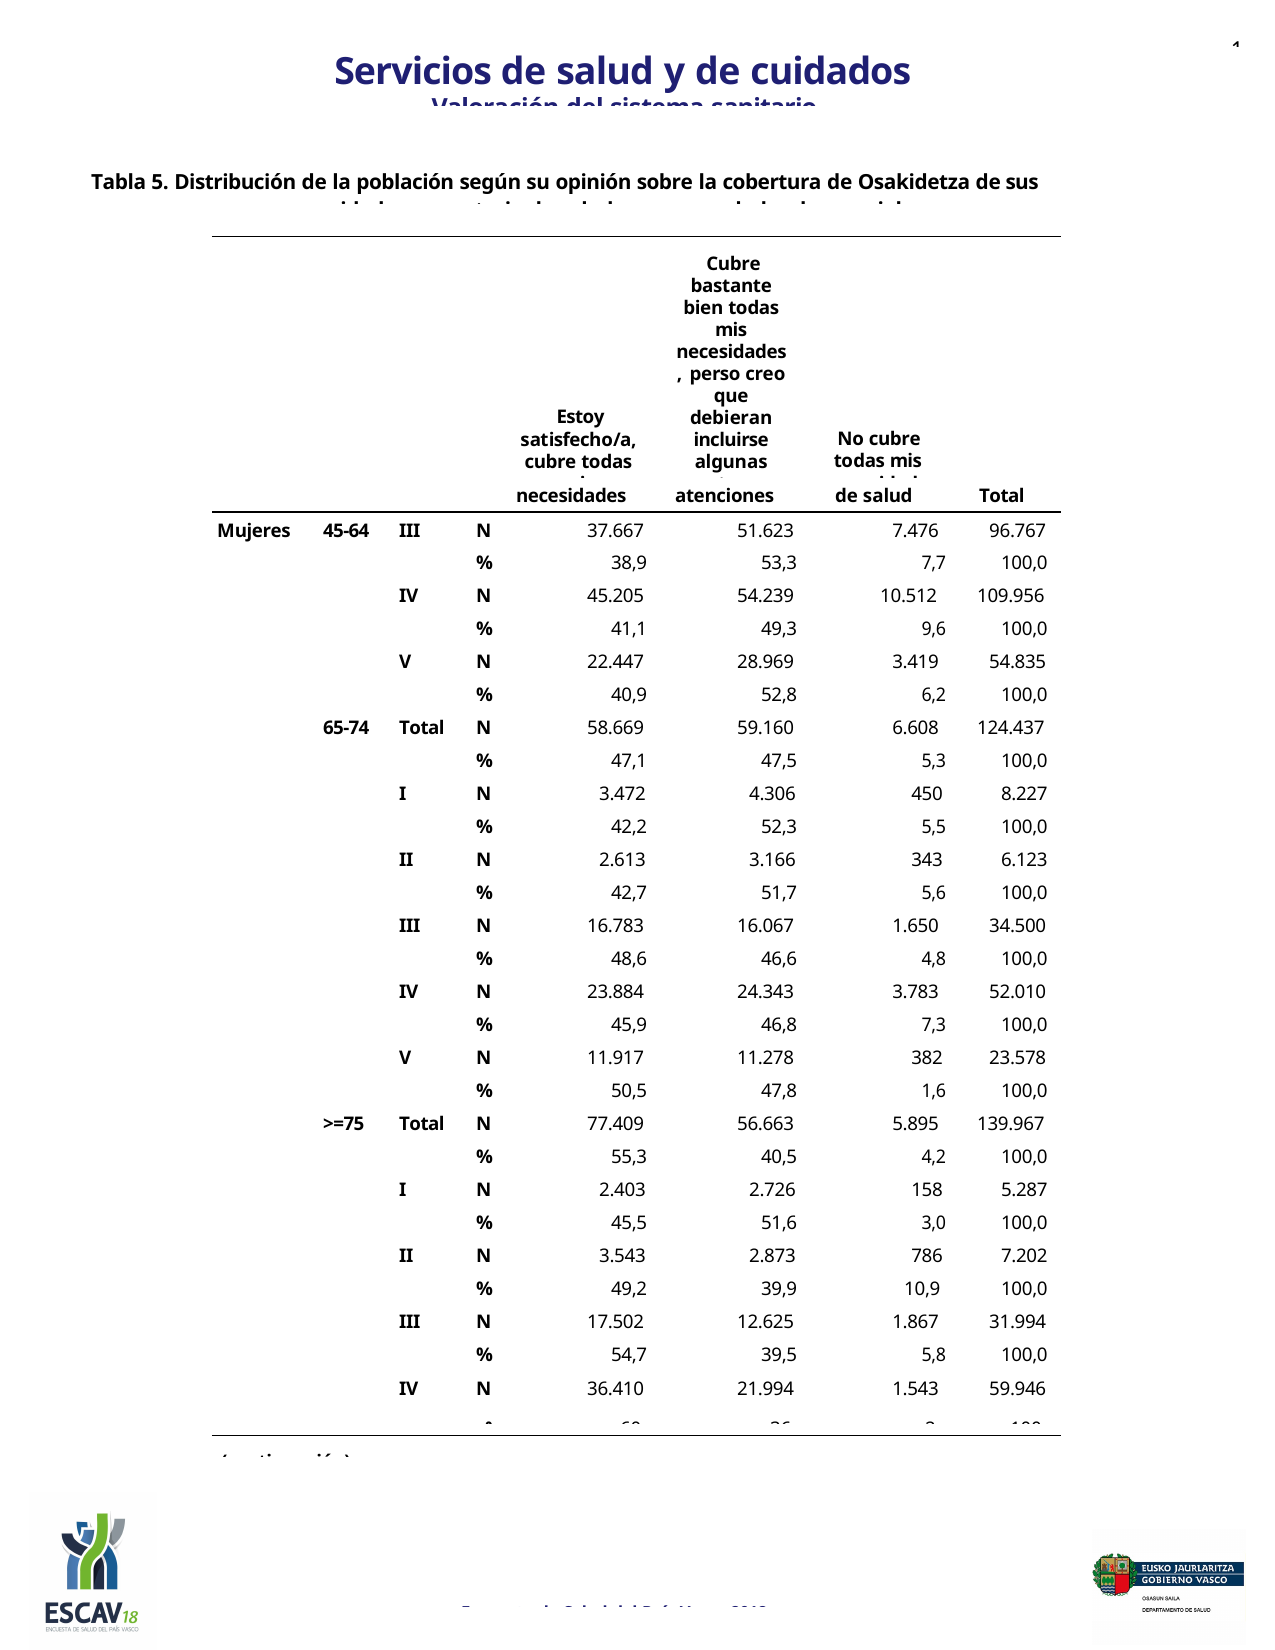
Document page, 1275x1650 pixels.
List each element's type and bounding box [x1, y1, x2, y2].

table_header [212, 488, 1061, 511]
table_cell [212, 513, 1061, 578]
picture [1092, 1529, 1246, 1645]
picture [29, 1492, 157, 1650]
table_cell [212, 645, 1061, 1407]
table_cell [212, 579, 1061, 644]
